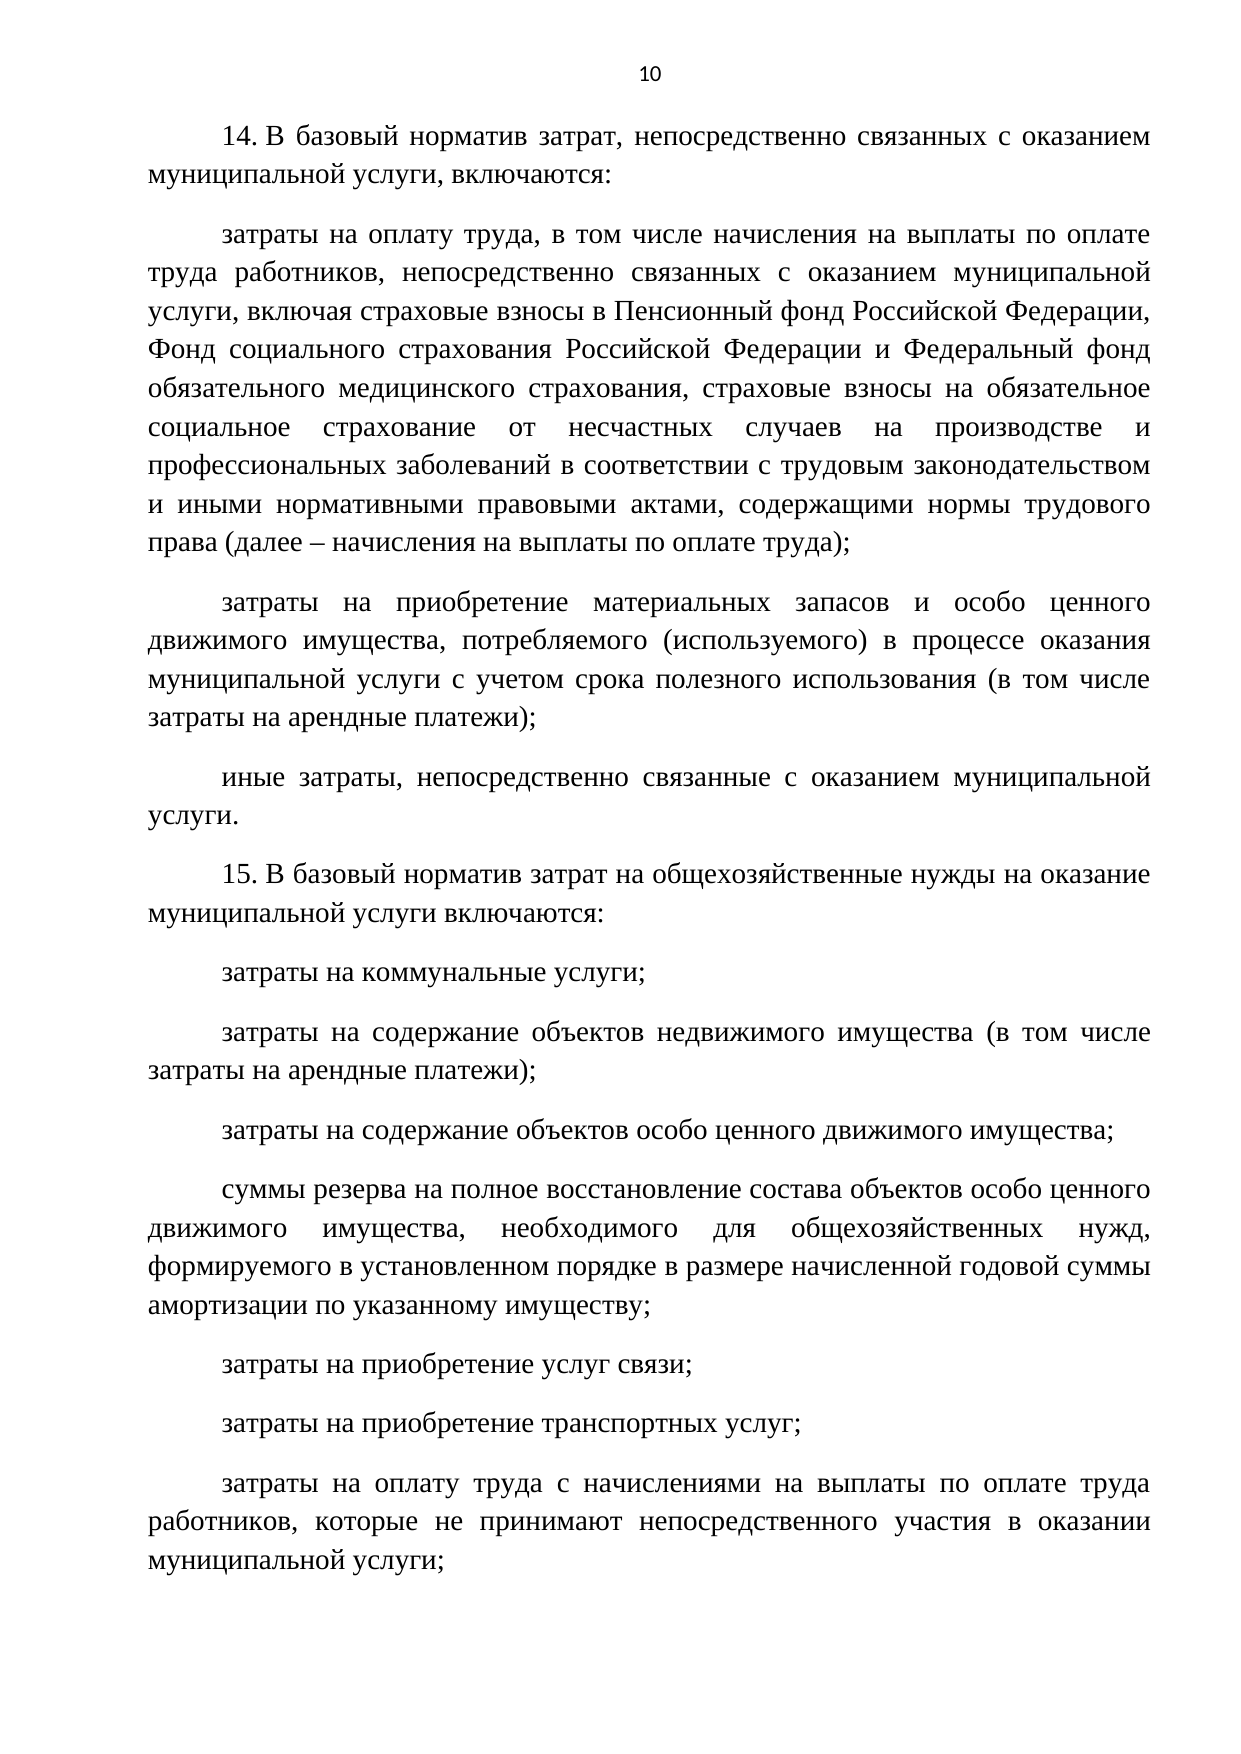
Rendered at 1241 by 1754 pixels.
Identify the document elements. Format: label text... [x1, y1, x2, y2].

text затраты на приобретение материальных запасов и особо ценного движимого имущества, потребляемого (используемого) в процессе оказания муниципальной услуги с учетом срока полезного использования (в том числе затраты на арендные платежи); [148, 584, 1152, 733]
text затраты на содержание объектов недвижимого имущества (в том числе затраты на арендные платежи); [148, 1014, 1152, 1086]
text 14. В базовый норматив затрат, непосредственно связанных с оказанием муниципальной услуги, включаются: [148, 118, 1152, 190]
text 15. В базовый норматив затрат на общехозяйственные нужды на оказание муниципальной услуги включаются: [148, 857, 1152, 929]
text затраты на приобретение транспортных услуг; [148, 1406, 1152, 1439]
text затраты на оплату труда с начислениями на выплаты по оплате труда работников, которые не принимают непосредственного участия в оказании муниципальной услуги; [148, 1465, 1152, 1576]
text затраты на оплату труда, в том числе начисления на выплаты по оплате труда работников, непосредственно связанных с оказанием муниципальной услуги, включая страховые взносы в Пенсионный фонд Российской Федерации, Фонд социального страхования Российской Федерации и Федеральный фонд обязательного медицинского страхования, страховые взносы на обязательное социальное страхование от несчастных случаев на производстве и профессиональных заболеваний в соответствии с трудовым законодательством и иными нормативными правовыми актами, содержащими нормы трудового права (далее – начисления на выплаты по оплате труда); [148, 216, 1152, 558]
text иные затраты, непосредственно связанные с оказанием муниципальной услуги. [148, 759, 1152, 831]
text затраты на коммунальные услуги; [148, 954, 1152, 988]
text затраты на приобретение услуг связи; [148, 1346, 1152, 1380]
text затраты на содержание объектов особо ценного движимого имущества; [148, 1112, 1152, 1145]
text суммы резерва на полное восстановление состава объектов особо ценного движимого имущества, необходимого для общехозяйственных нужд, формируемого в установленном порядке в размере начисленной годовой суммы амортизации по указанному имуществу; [148, 1171, 1152, 1320]
